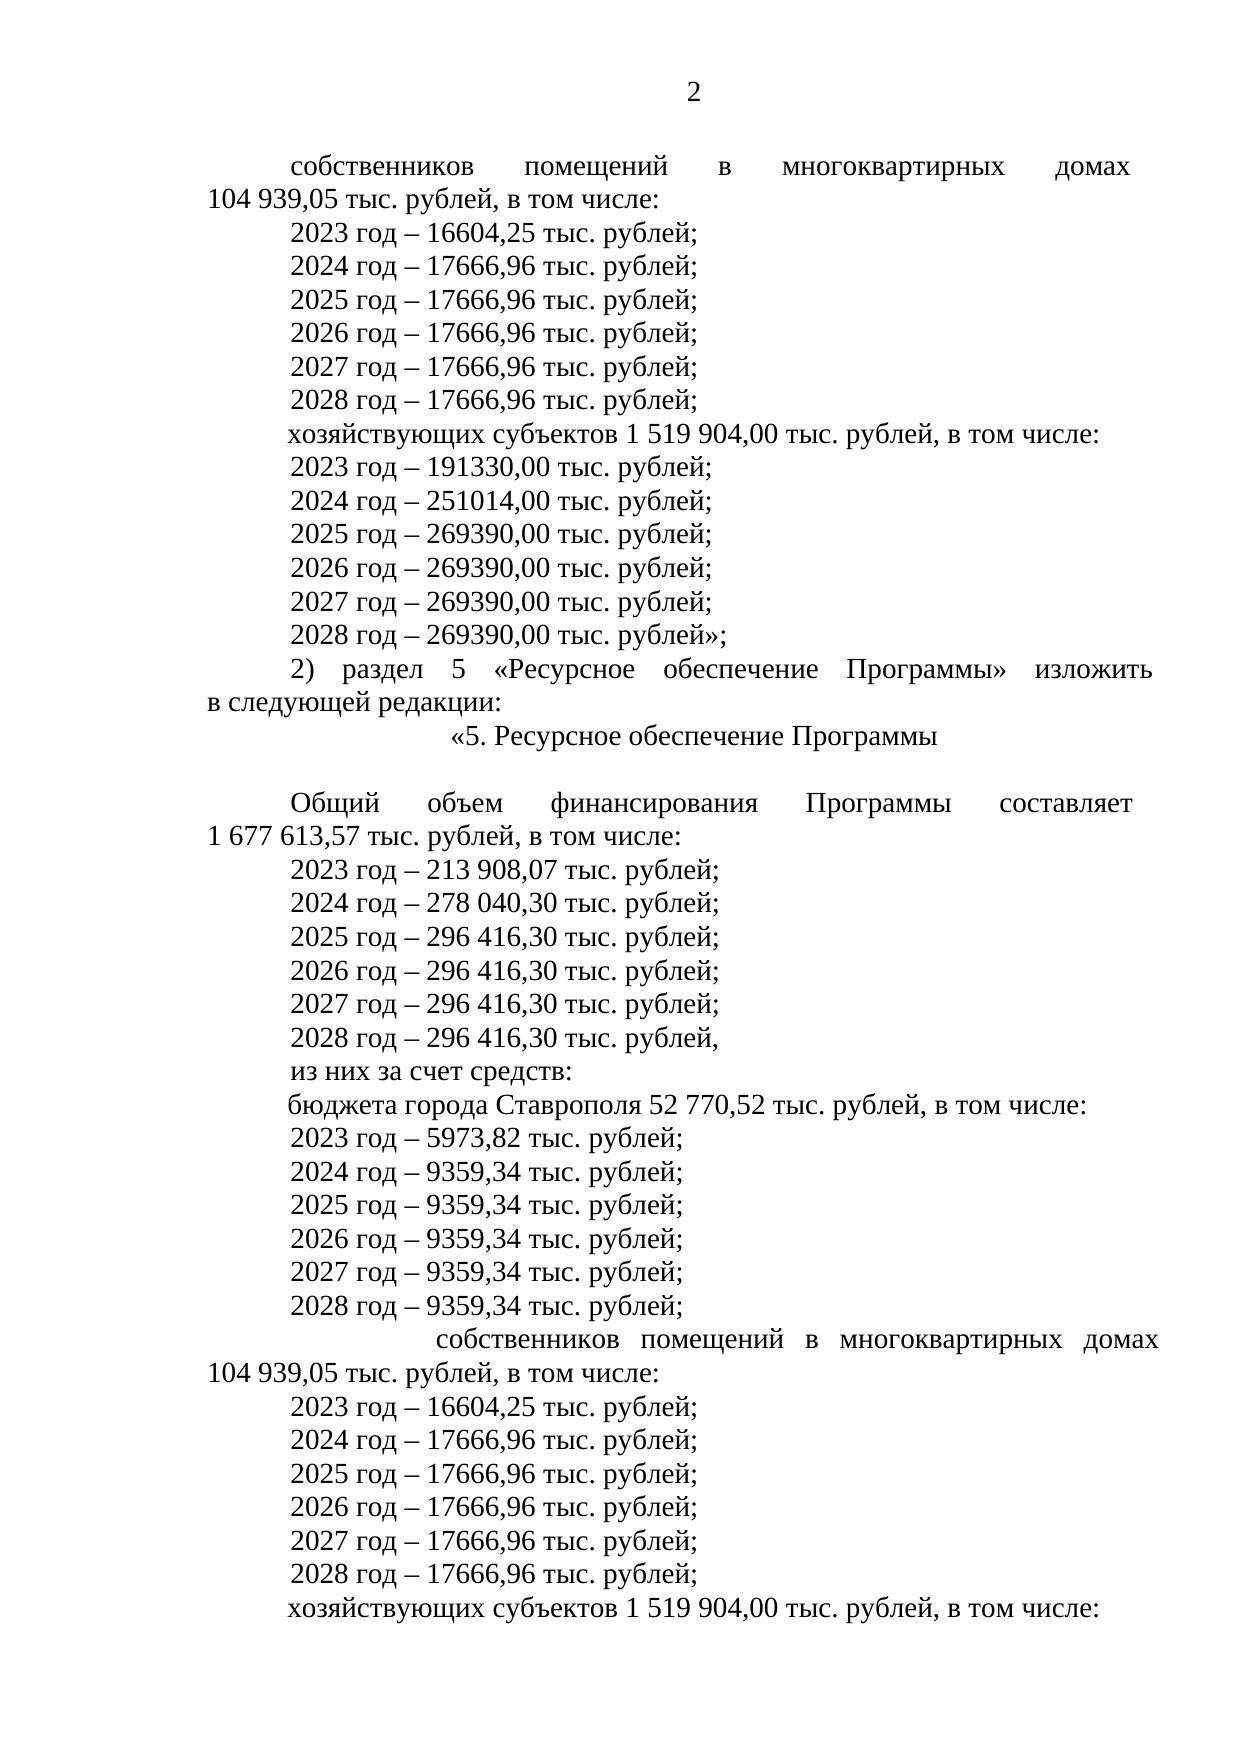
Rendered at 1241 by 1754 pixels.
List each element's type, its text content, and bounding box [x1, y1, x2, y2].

text 2027 год – 17666,96 тыс. рублей; [207, 1523, 1181, 1556]
text 2024 год – 251014,00 тыс. рублей; [207, 483, 1181, 517]
text 2024 год – 17666,96 тыс. рублей; [207, 1422, 1181, 1456]
text 2026 год – 9359,34 тыс. рублей; [207, 1221, 1181, 1254]
text 2027 год – 17666,96 тыс. рублей; [207, 349, 1181, 382]
text хозяйствующих субъектов 1 519 904,00 тыс. рублей, в том числе: [207, 1590, 1181, 1623]
text 2023 год – 213 908,07 тыс. рублей; [207, 852, 1181, 886]
text 2028 год – 17666,96 тыс. рублей; [207, 1556, 1181, 1590]
text 2023 год – 16604,25 тыс. рублей; [207, 1389, 1181, 1422]
text из них за счет средств: [207, 1053, 1181, 1087]
text 2025 год – 296 416,30 тыс. рублей; [207, 919, 1181, 953]
text 2028 год – 9359,34 тыс. рублей; [207, 1288, 1181, 1322]
text 2025 год – 9359,34 тыс. рублей; [207, 1187, 1181, 1221]
text собственников помещений в многоквартирных домах 104 939,05 тыс. рублей, в том числе: [207, 148, 1181, 215]
text 2028 год – 269390,00 тыс. рублей»; [207, 617, 1181, 651]
text 2027 год – 296 416,30 тыс. рублей; [207, 986, 1181, 1020]
text 2027 год – 269390,00 тыс. рублей; [207, 584, 1181, 617]
text 2024 год – 9359,34 тыс. рублей; [207, 1154, 1181, 1187]
text 2025 год – 269390,00 тыс. рублей; [207, 517, 1181, 550]
text 2028 год – 17666,96 тыс. рублей; [207, 382, 1181, 416]
text 2023 год – 191330,00 тыс. рублей; [207, 449, 1181, 483]
text 2025 год – 17666,96 тыс. рублей; [207, 282, 1181, 315]
text 2023 год – 5973,82 тыс. рублей; [207, 1120, 1181, 1154]
text 2024 год – 17666,96 тыс. рублей; [207, 248, 1181, 282]
text 2) раздел 5 «Ресурсное обеспечение Программы» изложить в следующей редакции: [207, 651, 1181, 718]
text хозяйствующих субъектов 1 519 904,00 тыс. рублей, в том числе: [207, 416, 1181, 449]
text «5. Ресурсное обеспечение Программы [207, 718, 1181, 751]
text 2024 год – 278 040,30 тыс. рублей; [207, 886, 1181, 919]
text 2026 год – 17666,96 тыс. рублей; [207, 315, 1181, 349]
text 2026 год – 17666,96 тыс. рублей; [207, 1489, 1181, 1523]
text 2026 год – 296 416,30 тыс. рублей; [207, 953, 1181, 986]
text Общий объем финансирования Программы составляет 1 677 613,57 тыс. рублей, в том числе: [207, 785, 1181, 852]
text 2023 год – 16604,25 тыс. рублей; [207, 215, 1181, 248]
text собственников помещений в многоквартирных домах 104 939,05 тыс. рублей, в том числе: [207, 1322, 1181, 1389]
text 2026 год – 269390,00 тыс. рублей; [207, 550, 1181, 584]
text 2025 год – 17666,96 тыс. рублей; [207, 1456, 1181, 1489]
text бюджета города Ставрополя 52 770,52 тыс. рублей, в том числе: [207, 1087, 1181, 1120]
text 2028 год – 296 416,30 тыс. рублей, [207, 1020, 1181, 1053]
text 2027 год – 9359,34 тыс. рублей; [207, 1254, 1181, 1288]
